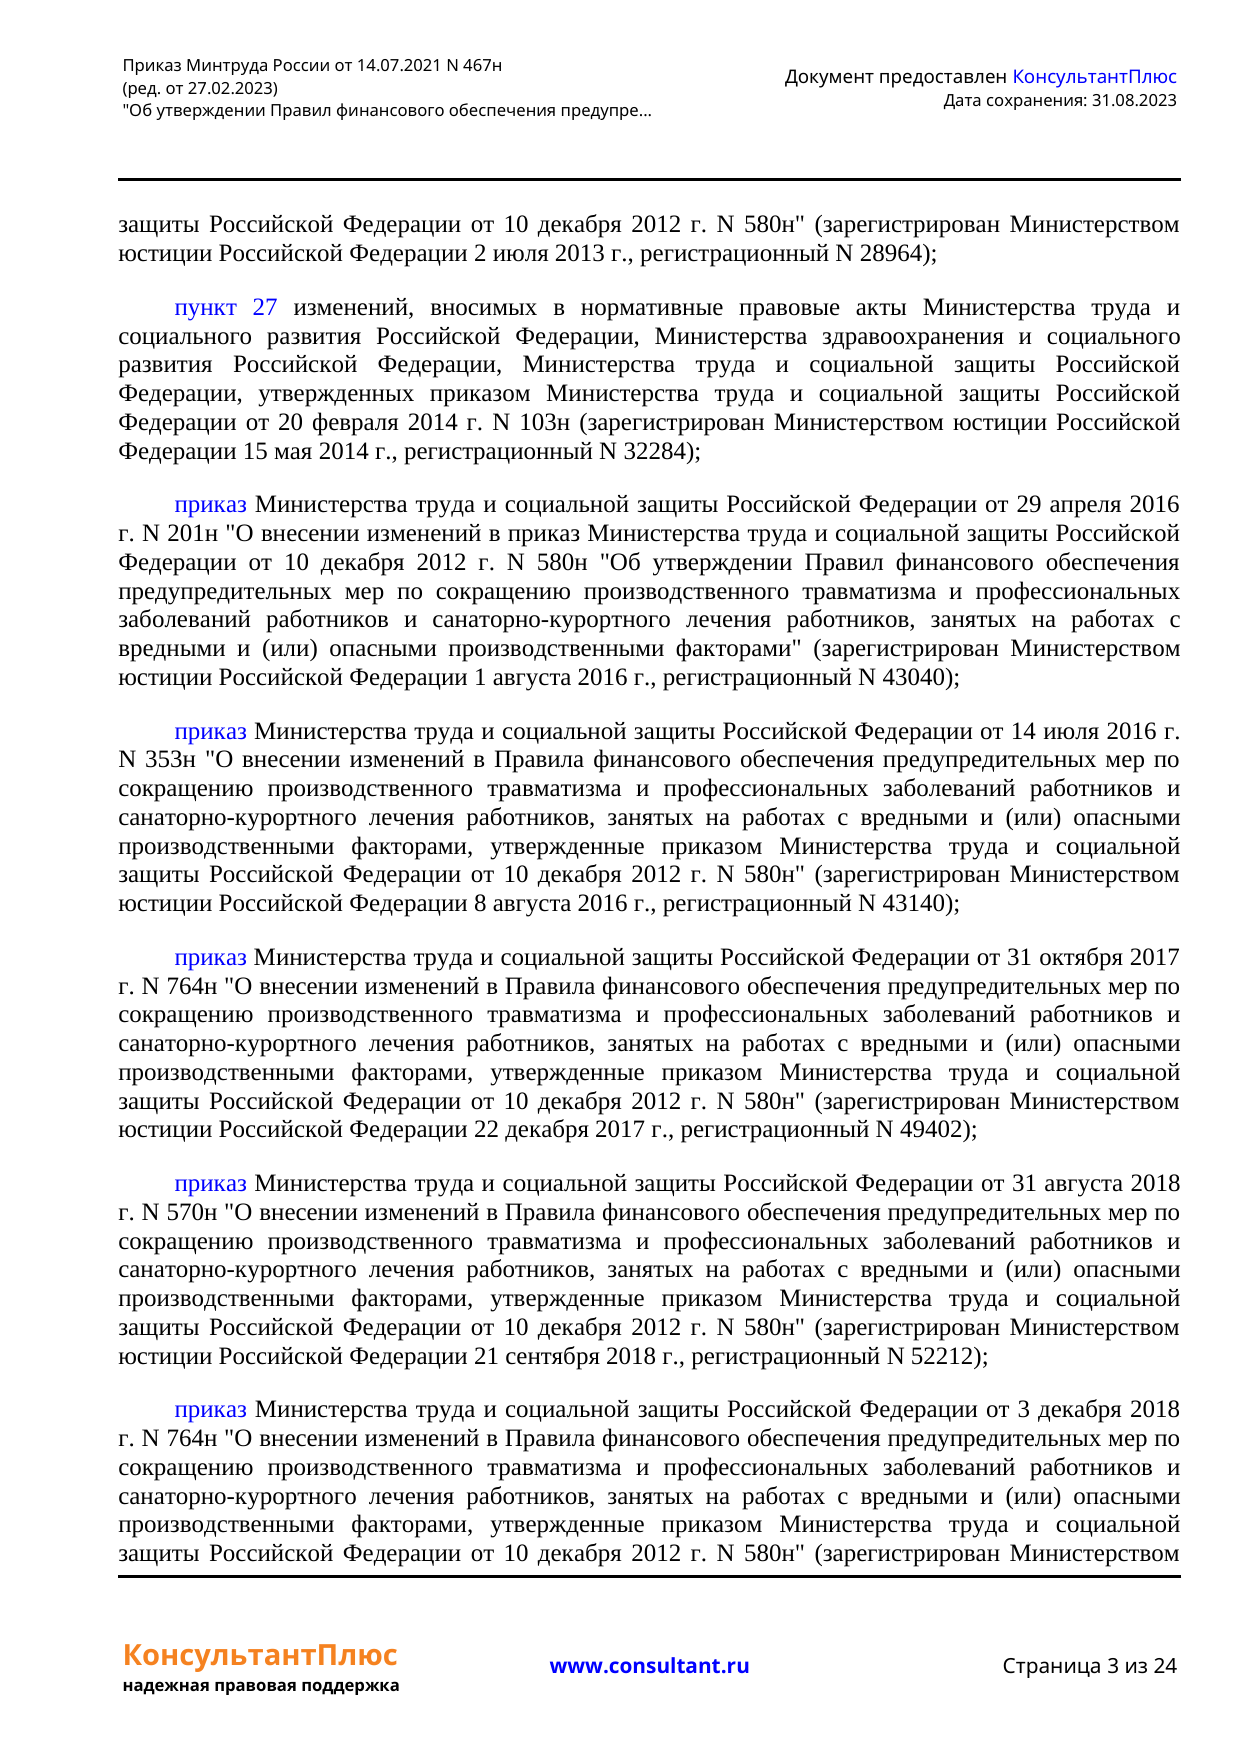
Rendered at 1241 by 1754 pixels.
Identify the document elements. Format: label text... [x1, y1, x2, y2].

text приказ Министерства труда и социальной защиты Российской Федерации от 14 июля 2016 г. N 353н "О внесении изменений в Правила финансового обеспечения предупредительных мер по сокращению производственного травматизма и профессиональных заболеваний работников и санаторно-курортного лечения работников, занятых на работах с вредными и (или) опасными производственными факторами, утвержденные приказом Министерства труда и социальной защиты Российской Федерации от 10 декабря 2012 г. N 580н" (зарегистрирован Министерством юстиции Российской Федерации 8 августа 2016 г., регистрационный N 43140); [118, 716, 1181, 917]
text приказ Министерства труда и социальной защиты Российской Федерации от 31 октября 2017 г. N 764н "О внесении изменений в Правила финансового обеспечения предупредительных мер по сокращению производственного травматизма и профессиональных заболеваний работников и санаторно-курортного лечения работников, занятых на работах с вредными и (или) опасными производственными факторами, утвержденные приказом Министерства труда и социальной защиты Российской Федерации от 10 декабря 2012 г. N 580н" (зарегистрирован Министерством юстиции Российской Федерации 22 декабря 2017 г., регистрационный N 49402); [118, 942, 1181, 1143]
text пункт 27 изменений, вносимых в нормативные правовые акты Министерства труда и социального развития Российской Федерации, Министерства здравоохранения и социального развития Российской Федерации, Министерства труда и социальной защиты Российской Федерации, утвержденных приказом Министерства труда и социальной защиты Российской Федерации от 20 февраля 2014 г. N 103н (зарегистрирован Министерством юстиции Российской Федерации 15 мая 2014 г., регистрационный N 32284); [118, 292, 1181, 464]
text приказ Министерства труда и социальной защиты Российской Федерации от 29 апреля 2016 г. N 201н "О внесении изменений в приказ Министерства труда и социальной защиты Российской Федерации от 10 декабря 2012 г. N 580н "Об утверждении Правил финансового обеспечения предупредительных мер по сокращению производственного травматизма и профессиональных заболеваний работников и санаторно-курортного лечения работников, занятых на работах с вредными и (или) опасными производственными факторами" (зарегистрирован Министерством юстиции Российской Федерации 1 августа 2016 г., регистрационный N 43040); [118, 489, 1181, 691]
text приказ Министерства труда и социальной защиты Российской Федерации от 31 августа 2018 г. N 570н "О внесении изменений в Правила финансового обеспечения предупредительных мер по сокращению производственного травматизма и профессиональных заболеваний работников и санаторно-курортного лечения работников, занятых на работах с вредными и (или) опасными производственными факторами, утвержденные приказом Министерства труда и социальной защиты Российской Федерации от 10 декабря 2012 г. N 580н" (зарегистрирован Министерством юстиции Российской Федерации 21 сентября 2018 г., регистрационный N 52212); [118, 1168, 1181, 1369]
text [118, 1394, 1181, 1567]
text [118, 209, 1181, 267]
